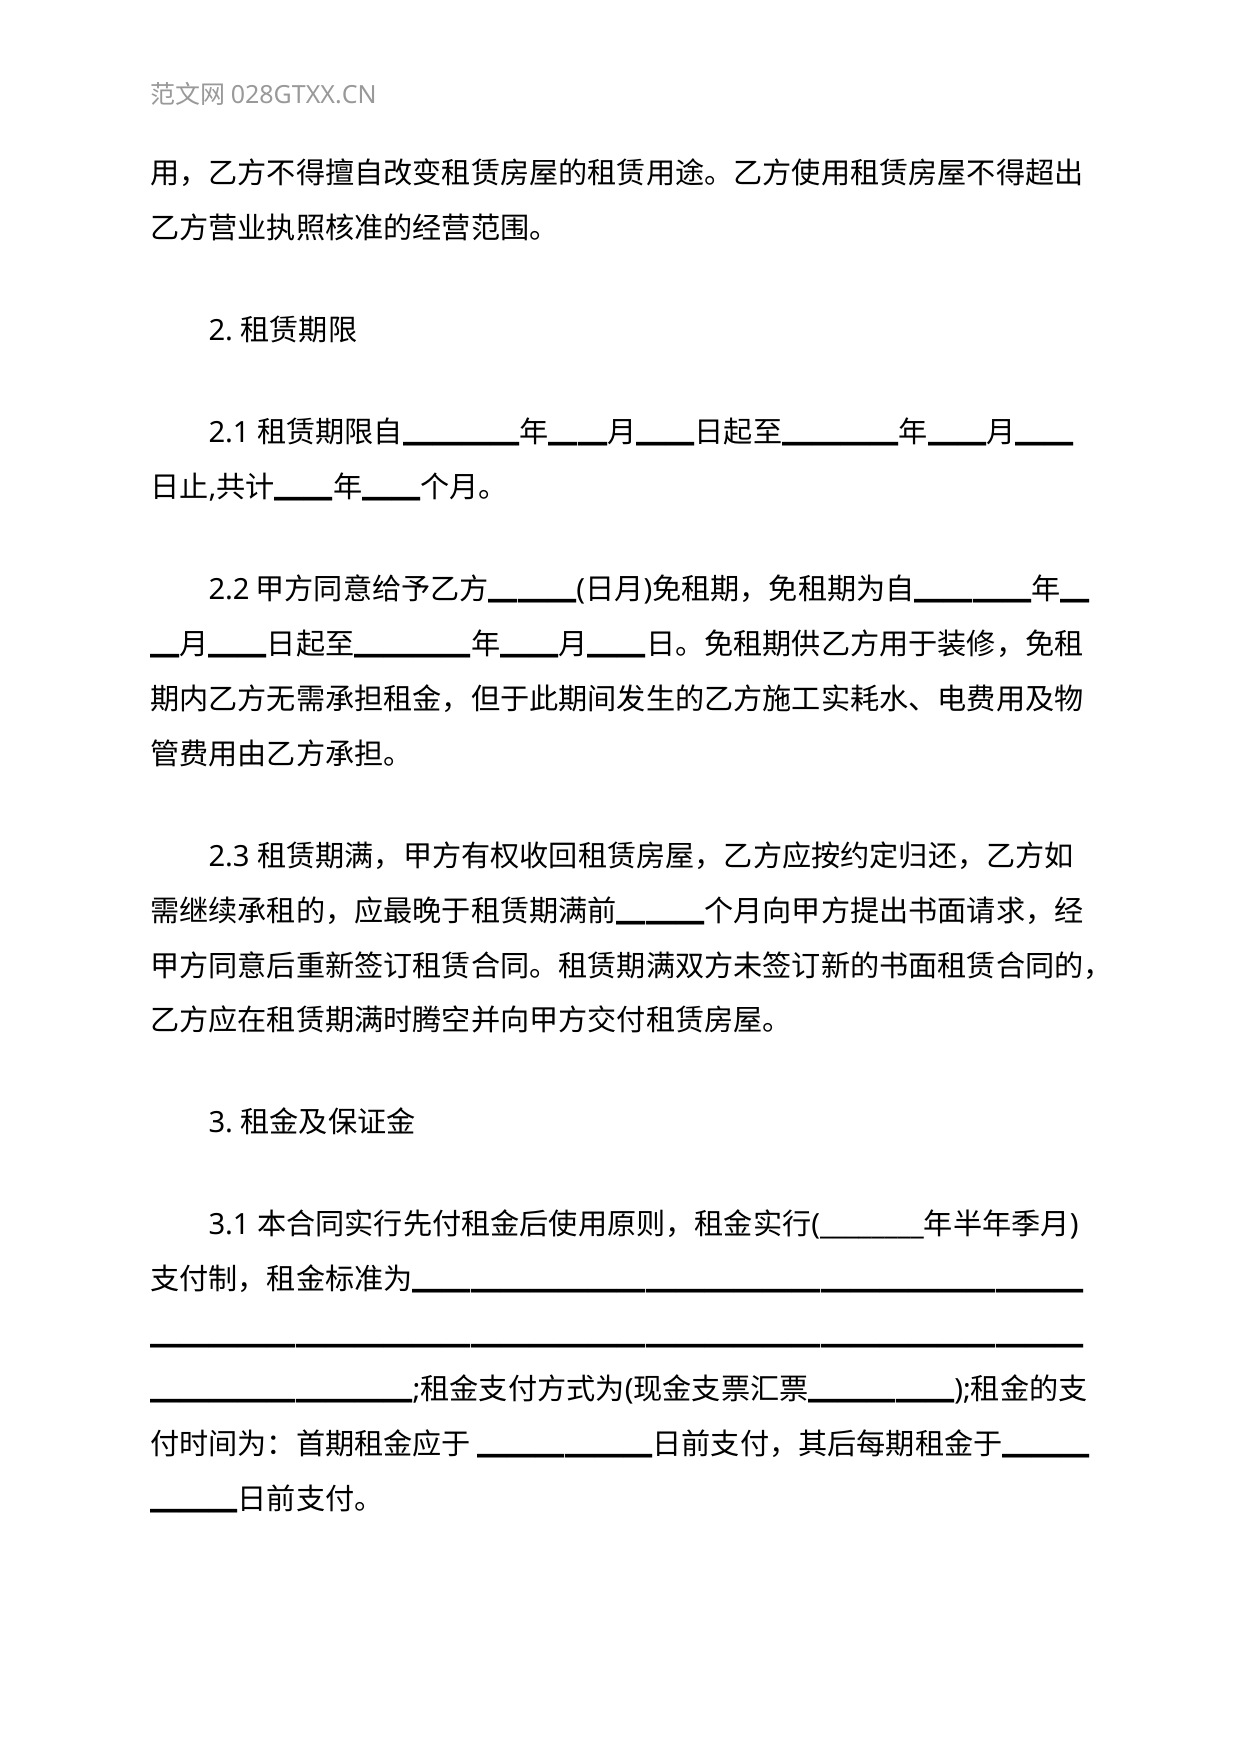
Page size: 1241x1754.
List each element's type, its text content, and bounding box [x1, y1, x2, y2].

text 2. 租赁期限 [150, 307, 1090, 349]
text 2.3 租赁期满，甲方有权收回租赁房屋，乙方应按约定归还，乙方如需继续承租的，应最晚于租赁期满前▁▁▁个月向甲方提出书面请求，经甲方同意后重新签订租赁合同。租赁期满双方未签订新的书面租赁合同的，乙方应在租赁期满时腾空并向甲方交付租赁房屋。 [150, 832, 1090, 1039]
text 2.1 租赁期限自▁▁▁▁年▁▁月▁▁日起至▁▁▁▁年▁▁月▁▁日止,共计▁▁年▁▁个月。 [150, 409, 1090, 506]
text 3.1 本合同实行先付租金后使用原则，租金实行(________年半年季月)支付制，租金标准为▁▁▁▁▁▁▁▁▁▁▁▁▁▁▁▁▁▁▁▁▁▁▁▁▁▁▁▁▁▁▁▁▁▁▁▁▁▁▁▁▁▁▁▁▁▁▁▁▁▁▁▁▁▁▁▁▁▁▁▁▁▁▁▁;租金支付方式为(现金支票汇票▁▁▁▁▁);租金的支付时间为：首期租金应于 ▁▁▁▁▁▁日前支付，其后每期租金于▁▁▁▁▁▁日前支付。 [150, 1201, 1090, 1518]
text 2.2甲方同意给予乙方▁▁▁(日月)免租期，免租期为自▁▁▁▁年▁▁月▁▁日起至▁▁▁▁年▁▁月▁▁日。免租期供乙方用于装修，免租期内乙方无需承担租金，但于此期间发生的乙方施工实耗水、电费用及物管费用由乙方承担。 [150, 566, 1090, 773]
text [150, 150, 1090, 247]
text 3. 租金及保证金 [150, 1099, 1090, 1141]
